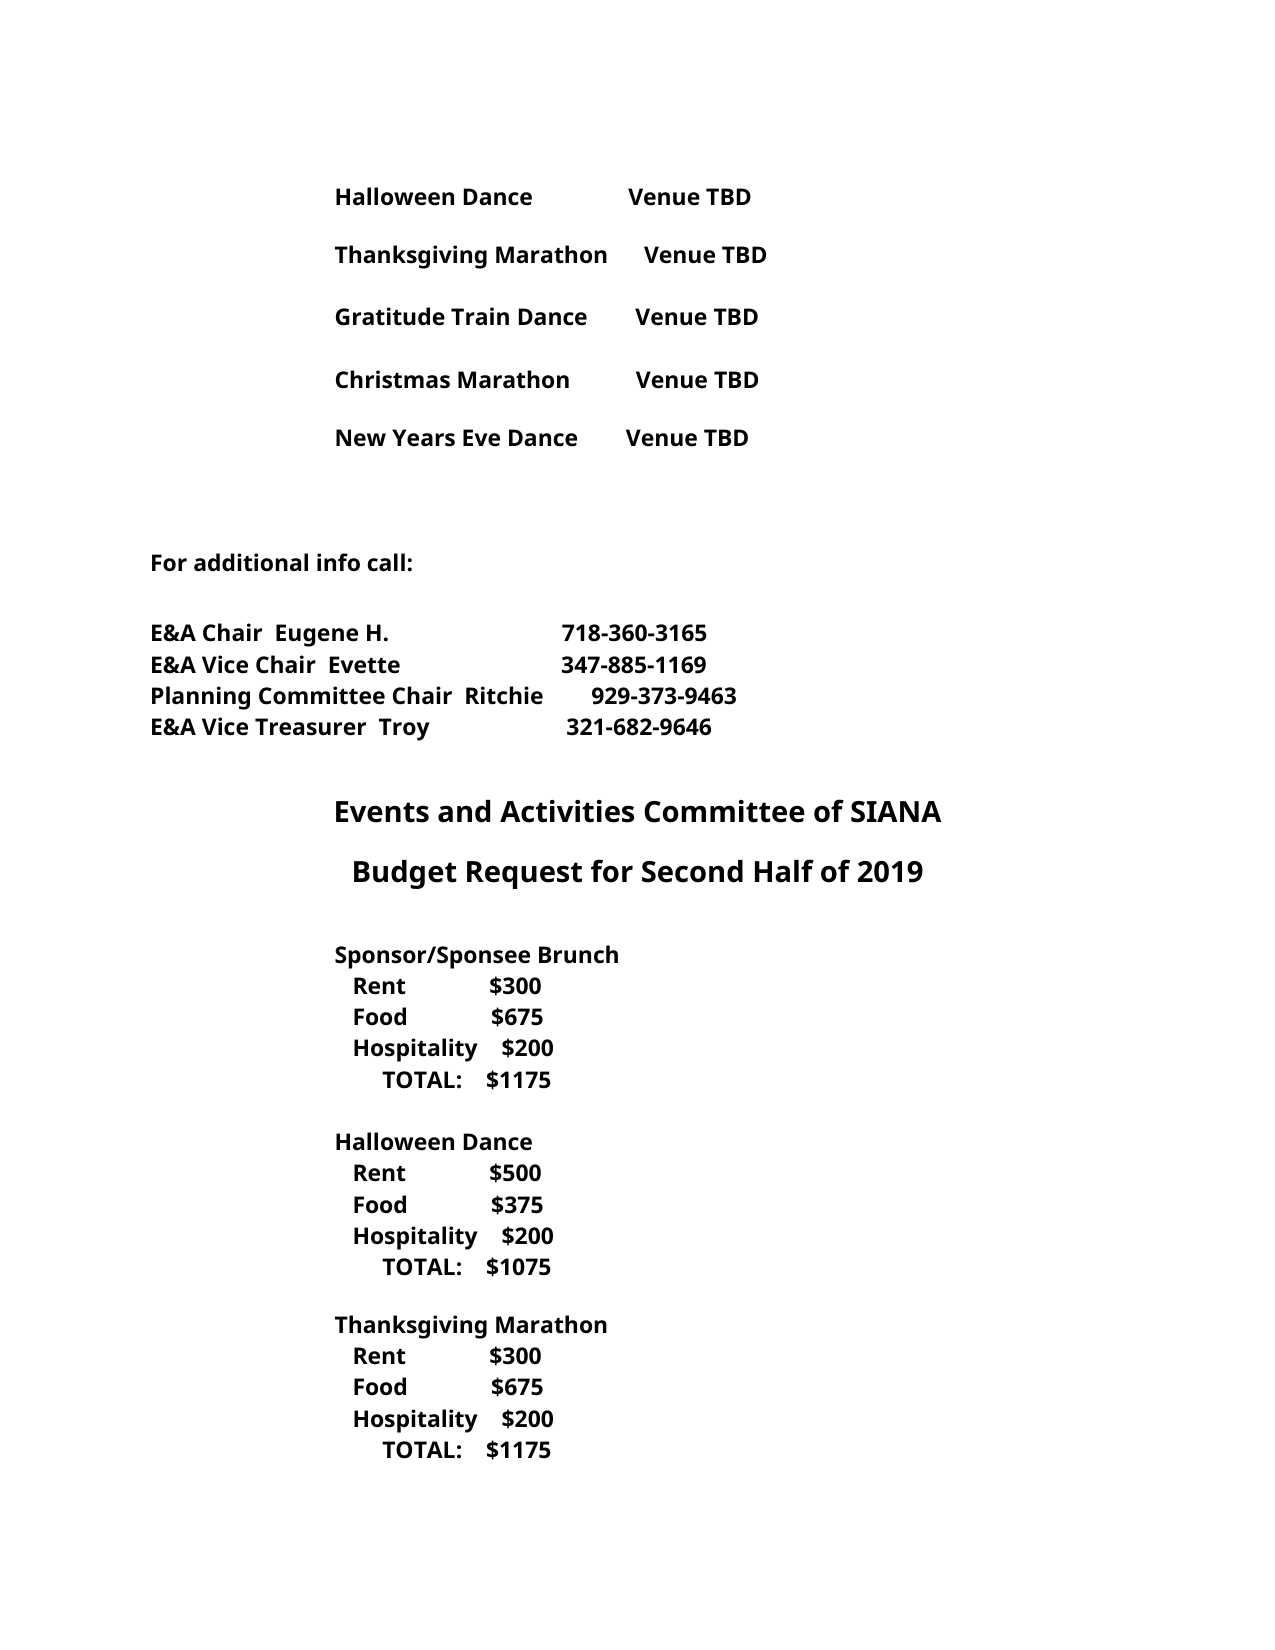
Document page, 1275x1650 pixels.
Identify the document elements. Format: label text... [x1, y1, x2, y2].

text For additional info call: [150, 546, 1125, 578]
text Events and Activities Committee of SIANA [150, 791, 1125, 831]
text E&A Vice Treasurer Troy 321-682-9646 [150, 711, 1125, 742]
text TOTAL: $1175 [150, 1434, 1125, 1465]
text Budget Request for Second Half of 2019 [150, 852, 1125, 891]
text Gratitude Train Dance Venue TBD [150, 301, 1125, 333]
text E&A Vice Chair Evette 347-885-1169 [150, 649, 1125, 680]
text Food $675 [150, 1001, 1125, 1032]
text Hospitality $200 [150, 1402, 1125, 1434]
text Hospitality $200 [150, 1032, 1125, 1064]
text Rent $500 [150, 1157, 1125, 1189]
text Halloween Dance [150, 1126, 1125, 1157]
text Hospitality $200 [150, 1220, 1125, 1251]
text Thanksgiving Marathon [150, 1309, 1125, 1340]
text Rent $300 [150, 970, 1125, 1001]
text E&A Chair Eugene H. 718-360-3165 [150, 617, 1125, 649]
text Food $675 [150, 1371, 1125, 1402]
text Rent $300 [150, 1340, 1125, 1371]
text TOTAL: $1175 [150, 1064, 1125, 1095]
text Planning Committee Chair Ritchie 929-373-9463 [150, 680, 1125, 711]
text Thanksgiving Marathon Venue TBD [150, 239, 1125, 270]
text Sponsor/Sponsee Brunch [150, 939, 1125, 970]
text Halloween Dance Venue TBD [150, 181, 1125, 212]
text Food $375 [150, 1189, 1125, 1220]
text Christmas Marathon Venue TBD [150, 364, 1125, 395]
text TOTAL: $1075 [150, 1251, 1125, 1282]
text New Years Eve Dance Venue TBD [150, 421, 1125, 453]
